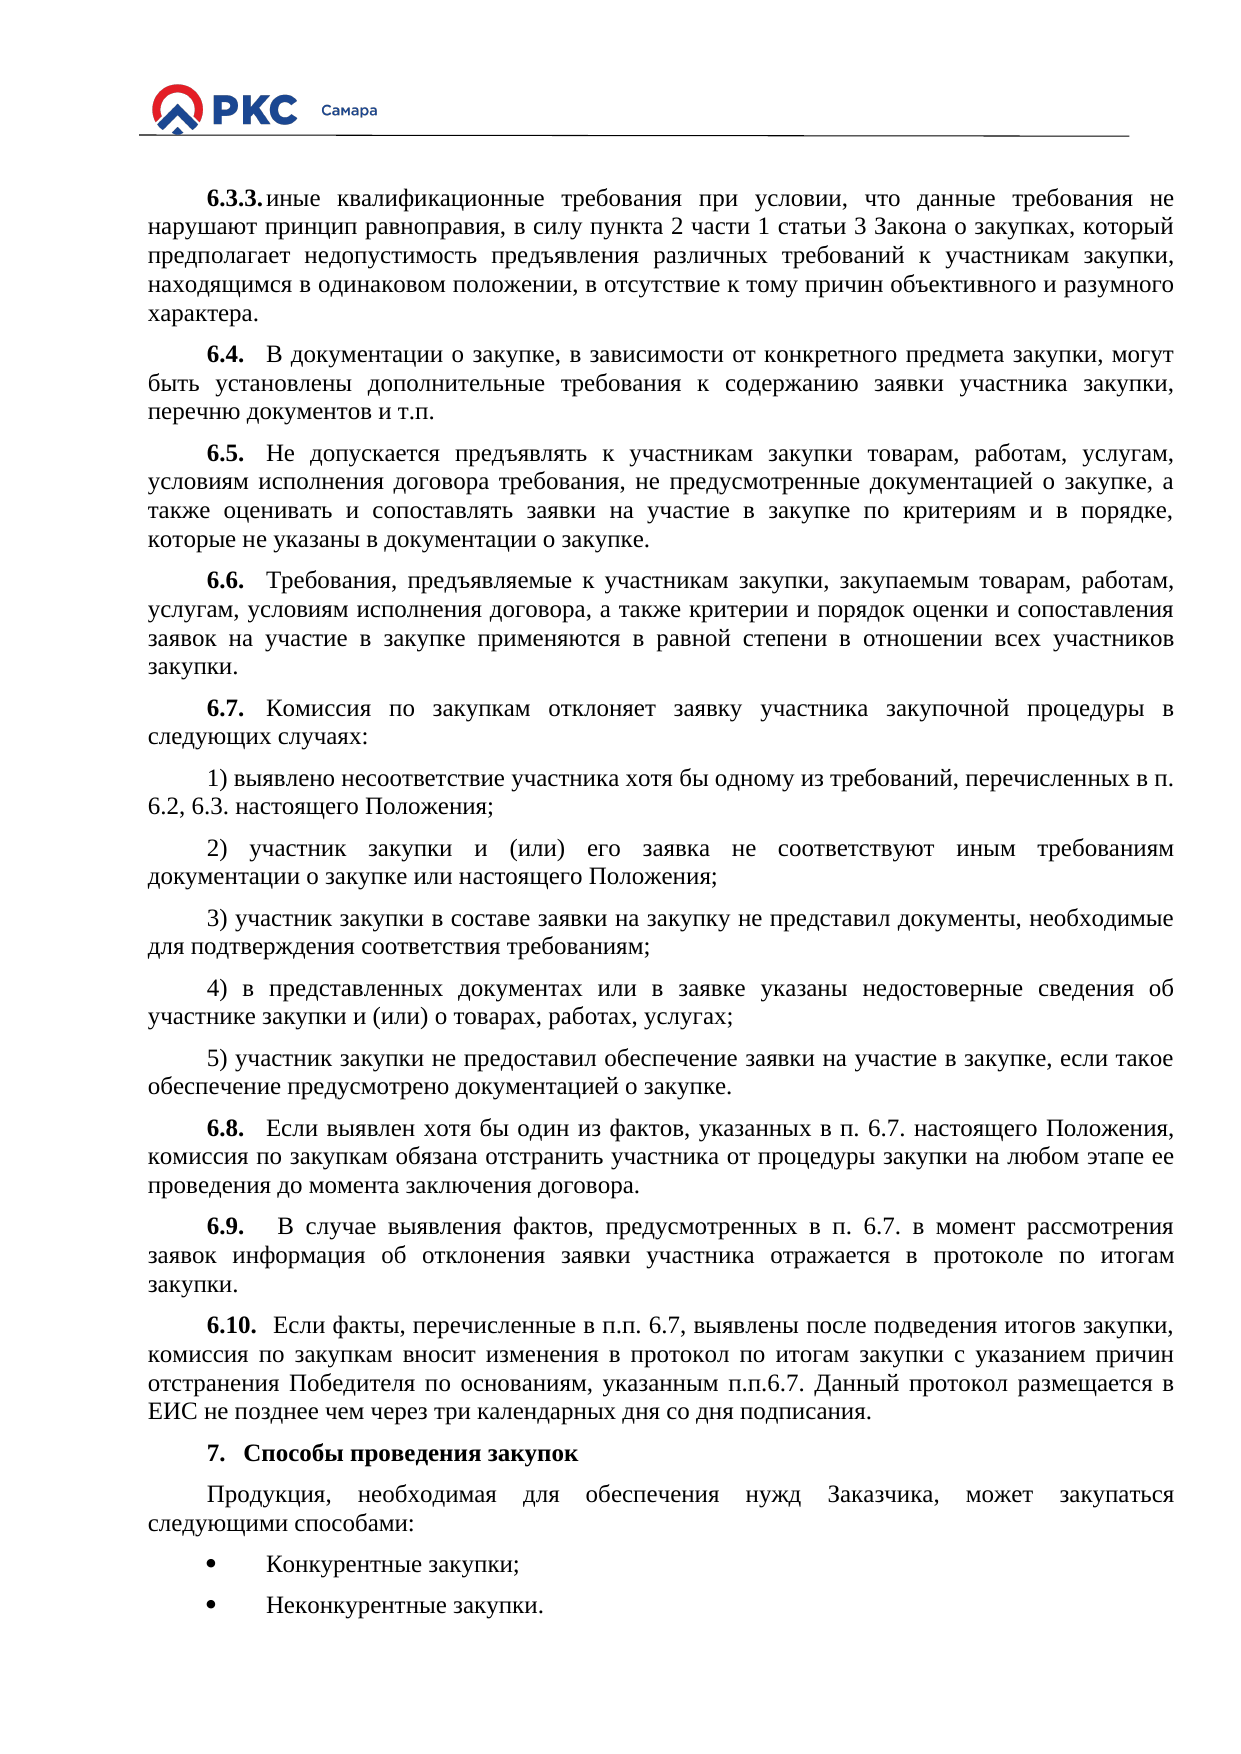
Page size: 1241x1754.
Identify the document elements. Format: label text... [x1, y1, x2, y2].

list Комиссия по закупкам отклоняет заявку участника закупочной процедуры в следующих случаях: [148, 693, 1175, 750]
list В случае выявления фактов, предусмотренных в п. 6.7. в момент рассмотрения заявок информация об отклонения заявки участника отражается в протоколе по итогам закупки. [148, 1211, 1175, 1298]
text Продукция, необходимая для обеспечения нужд Заказчика, может закупаться следующими способами: [148, 1479, 1175, 1536]
picture [140, 71, 390, 148]
list Требования, предъявляемые к участникам закупки, закупаемым товарам, работам, услугам, условиям исполнения договора, а также критерии и порядок оценки и сопоставления заявок на участие в закупке применяются в равной степени в отношении всех участников закупки. [148, 565, 1175, 680]
text 1) выявлено несоответствие участника хотя бы одному из требований, перечисленных в п. 6.2, 6.3. настоящего Положения; [148, 763, 1175, 820]
text 3) участник закупки в составе заявки на закупку не представил документы, необходимые для подтверждения соответствия требованиям; [148, 903, 1175, 960]
text 5) участник закупки не предоставил обеспечение заявки на участие в закупке, если такое обеспечение предусмотрено документацией о закупке. [148, 1043, 1175, 1100]
list Способы проведения закупок [148, 1438, 1175, 1466]
text 2) участник закупки и (или) его заявка не соответствуют иным требованиям документации о закупке или настоящего Положения; [148, 833, 1175, 890]
list Если выявлен хотя бы один из фактов, указанных в п. 6.7. настоящего Положения, комиссия по закупкам обязана отстранить участника от процедуры закупки на любом этапе ее проведения до момента заключения договора. [148, 1113, 1175, 1199]
list Неконкурентные закупки. [148, 1590, 1175, 1619]
list Если факты, перечисленные в п.п. 6.7, выявлены после подведения итогов закупки, комиссия по закупкам вносит изменения в протокол по итогам закупки с указанием причин отстранения Победителя по основаниям, указанным п.п.6.7. Данный протокол размещается в ЕИС не позднее чем через три календарных дня со дня подписания. [148, 1310, 1175, 1425]
list Не допускается предъявлять к участникам закупки товарам, работам, услугам, условиям исполнения договора требования, не предусмотренные документацией о закупке, а также оценивать и сопоставлять заявки на участие в закупке по критериям и в порядке, которые не указаны в документации о закупке. [148, 438, 1175, 553]
list Конкурентные закупки; [148, 1549, 1175, 1578]
list В документации о закупке, в зависимости от конкретного предмета закупки, могут быть установлены дополнительные требования к содержанию заявки участника закупки, перечню документов и т.п. [148, 339, 1175, 425]
list иные квалификационные требования при условии, что данные требования не нарушают принцип равноправия, в силу пункта 2 части 1 статьи 3 Закона о закупках, который предполагает недопустимость предъявления различных требований к участникам закупки, находящимся в одинаковом положении, в отсутствие к тому причин объективного и разумного характера. [148, 183, 1175, 326]
text 4) в представленных документах или в заявке указаны недостоверные сведения об участнике закупки и (или) о товарах, работах, услугах; [148, 973, 1175, 1030]
